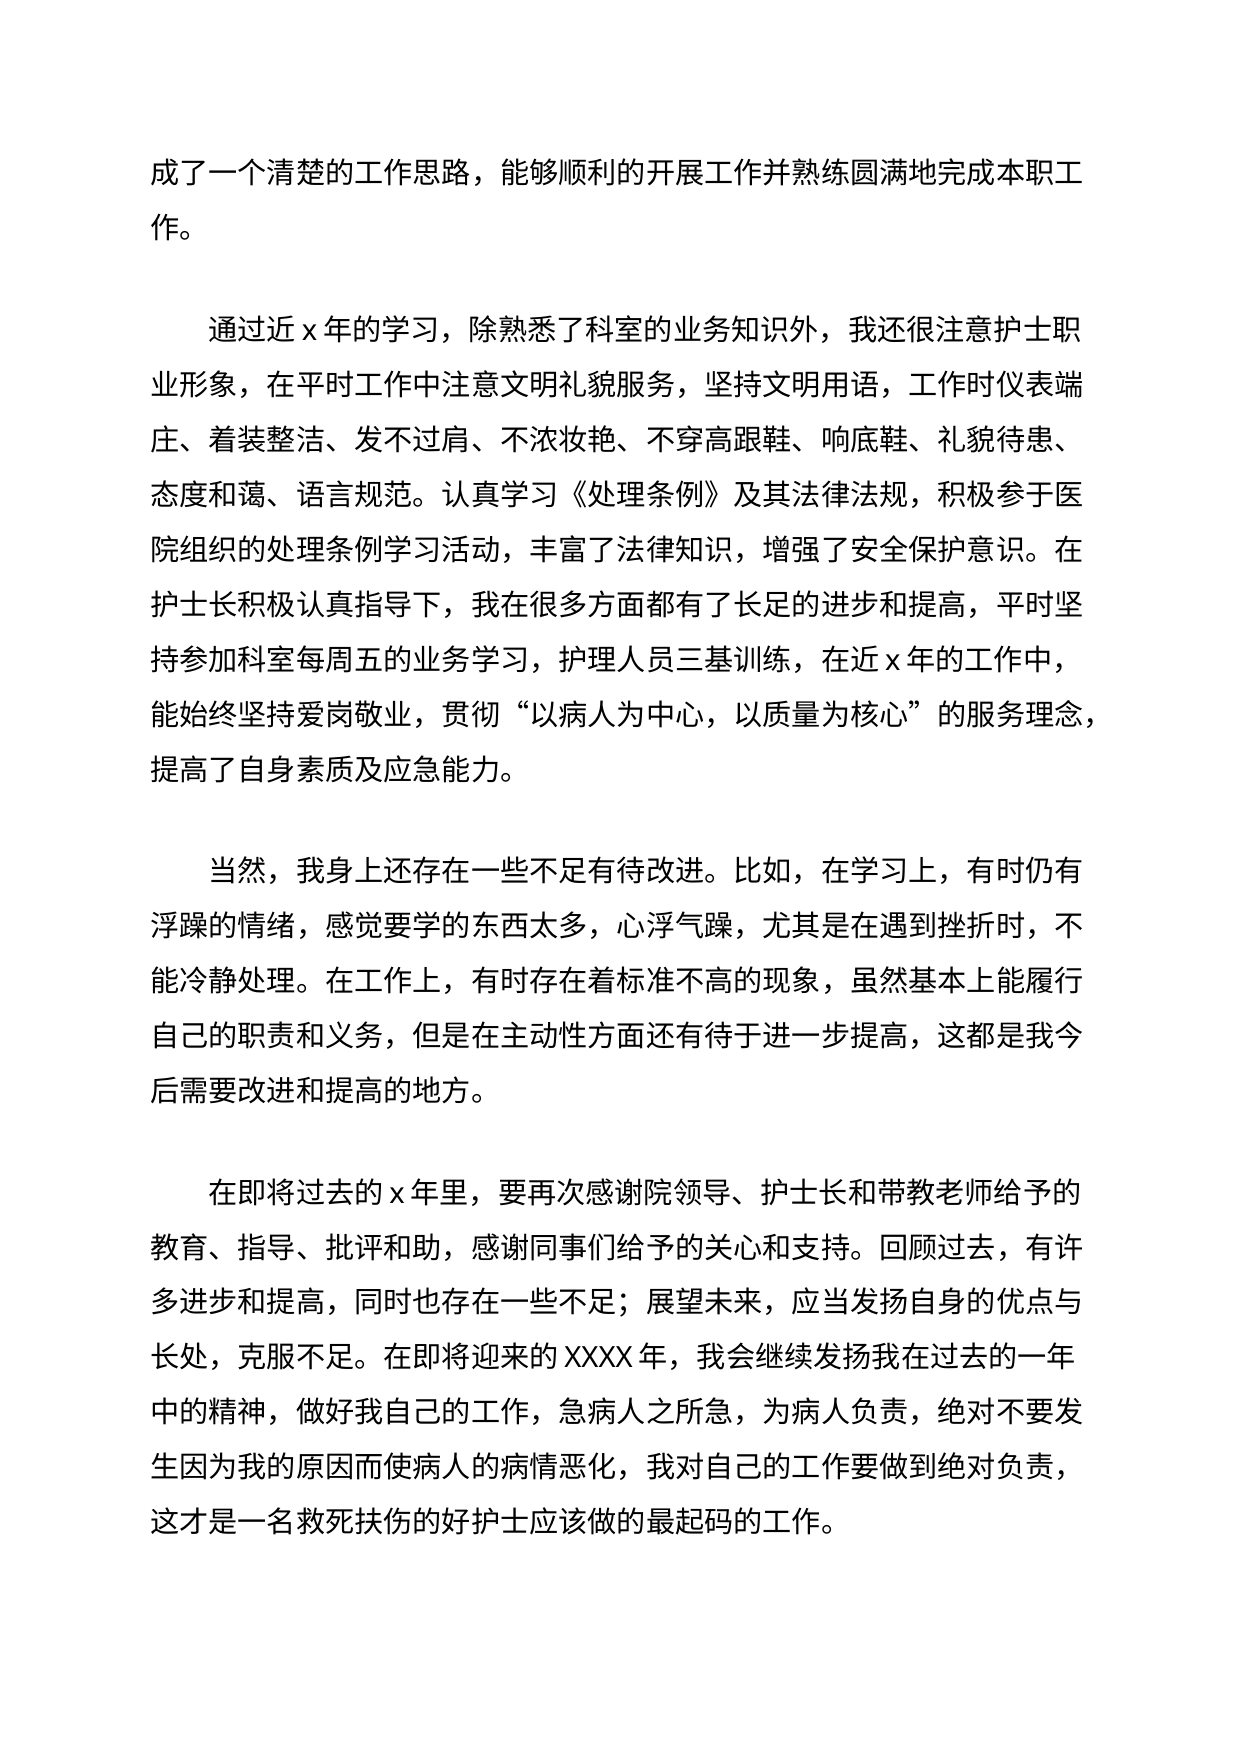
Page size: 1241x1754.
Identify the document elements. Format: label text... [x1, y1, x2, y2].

text 在即将过去的x年里，要再次感谢院领导、护士长和带教老师给予的教育、指导、批评和助，感谢同事们给予的关心和支持。回顾过去，有许多进步和提高，同时也存在一些不足；展望未来，应当发扬自身的优点与长处，克服不足。在即将迎来的XXXX年，我会继续发扬我在过去的一年中的精神，做好我自己的工作，急病人之所急，为病人负责，绝对不要发生因为我的原因而使病人的病情恶化，我对自己的工作要做到绝对负责，这才是一名救死扶伤的好护士应该做的最起码的工作。 [150, 1169, 1090, 1541]
text 当然，我身上还存在一些不足有待改进。比如，在学习上，有时仍有浮躁的情绪，感觉要学的东西太多，心浮气躁，尤其是在遇到挫折时，不能冷静处理。在工作上，有时存在着标准不高的现象，虽然基本上能履行自己的职责和义务，但是在主动性方面还有待于进一步提高，这都是我今后需要改进和提高的地方。 [150, 848, 1090, 1110]
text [150, 150, 1090, 247]
text 通过近x年的学习，除熟悉了科室的业务知识外，我还很注意护士职业形象，在平时工作中注意文明礼貌服务，坚持文明用语，工作时仪表端庄、着装整洁、发不过肩、不浓妆艳、不穿高跟鞋、响底鞋、礼貌待患、态度和蔼、语言规范。认真学习《处理条例》及其法律法规，积极参于医院组织的处理条例学习活动，丰富了法律知识，增强了安全保护意识。在护士长积极认真指导下，我在很多方面都有了长足的进步和提高，平时坚持参加科室每周五的业务学习，护理人员三基训练，在近x年的工作中，能始终坚持爱岗敬业，贯彻“以病人为中心，以质量为核心”的服务理念，提高了自身素质及应急能力。 [150, 307, 1090, 788]
